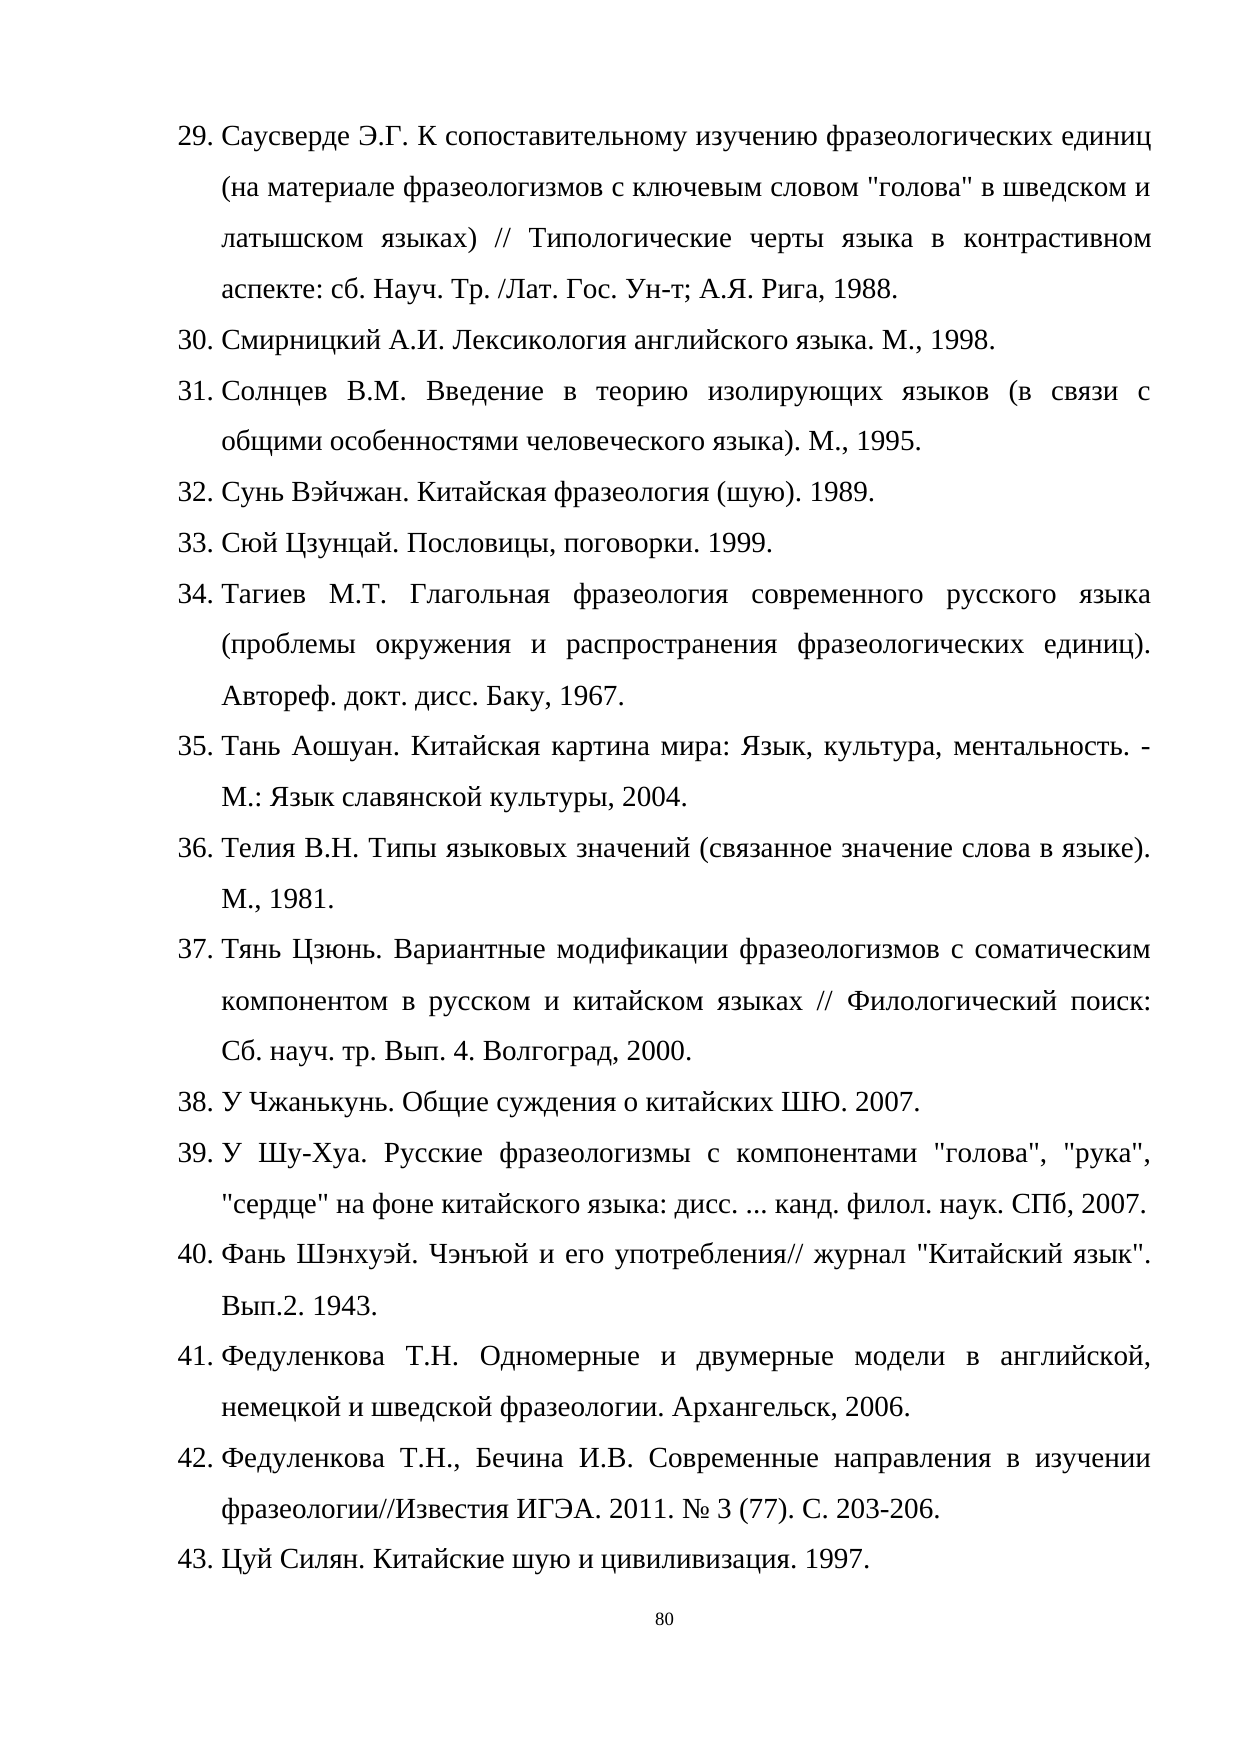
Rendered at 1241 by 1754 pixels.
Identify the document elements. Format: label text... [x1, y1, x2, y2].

list Смирницкий А.И. Лексикология английского языка. М., 1998. [177, 322, 1152, 356]
list Сунь Вэйчжан. Китайская фразеология (шую). 1989. [177, 474, 1152, 508]
list Цуй Силян. Китайские шую и цивиливизация. 1997. [177, 1541, 1152, 1575]
list Тянь Цзюнь. Вариантные модификации фразеологизмов с соматическим компонентом в русском и китайском языках // Филологический поиск: Сб. науч. тр. Вып. 4. Волгоград, 2000. [177, 931, 1152, 1067]
list Солнцев В.М. Введение в теорию изолирующих языков (в связи с общими особенностями человеческого языка). М., 1995. [177, 372, 1152, 457]
list Телия В.Н. Типы языковых значений (связанное значение слова в языке). М., 1981. [177, 830, 1152, 915]
list Фань Шэнхуэй. Чэнъюй и его употребления// журнал "Китайский язык". Вып.2. 1943. [177, 1236, 1152, 1321]
list Федуленкова Т.Н. Одномерные и двумерные модели в английской, немецкой и шведской фразеологии. Архангельск, 2006. [177, 1338, 1152, 1423]
list У Чжанькунь. Общие суждения о китайских ШЮ. 2007. [177, 1084, 1152, 1118]
list Федуленкова Т.Н., Бечина И.В. Современные направления в изучении фразеологии//Известия ИГЭА. 2011. № 3 (77). С. 203-206. [177, 1440, 1152, 1525]
list У Шу-Хуа. Русские фразеологизмы с компонентами "голова", "рука", "сердце" на фоне китайского языка: дисс. ... канд. филол. наук. СПб, 2007. [177, 1135, 1152, 1220]
list Тань Аошуан. Китайская картина мира: Язык, культура, ментальность. - М.: Язык славянской культуры, 2004. [177, 728, 1152, 813]
list Сюй Цзунцай. Пословицы, поговорки. 1999. [177, 525, 1152, 559]
list Тагиев М.Т. Глагольная фразеология современного русского языка (проблемы окружения и распространения фразеологических единиц). Автореф. докт. дисс. Баку, 1967. [177, 576, 1152, 711]
list Саусверде Э.Г. К сопоставительному изучению фразеологических единиц (на материале фразеологизмов с ключевым словом "голова" в шведском и латышском языках) // Типологические черты языка в контрастивном аспекте: сб. Науч. Тр. /Лат. Гос. Ун-т; А.Я. Рига, 1988. [177, 118, 1152, 305]
